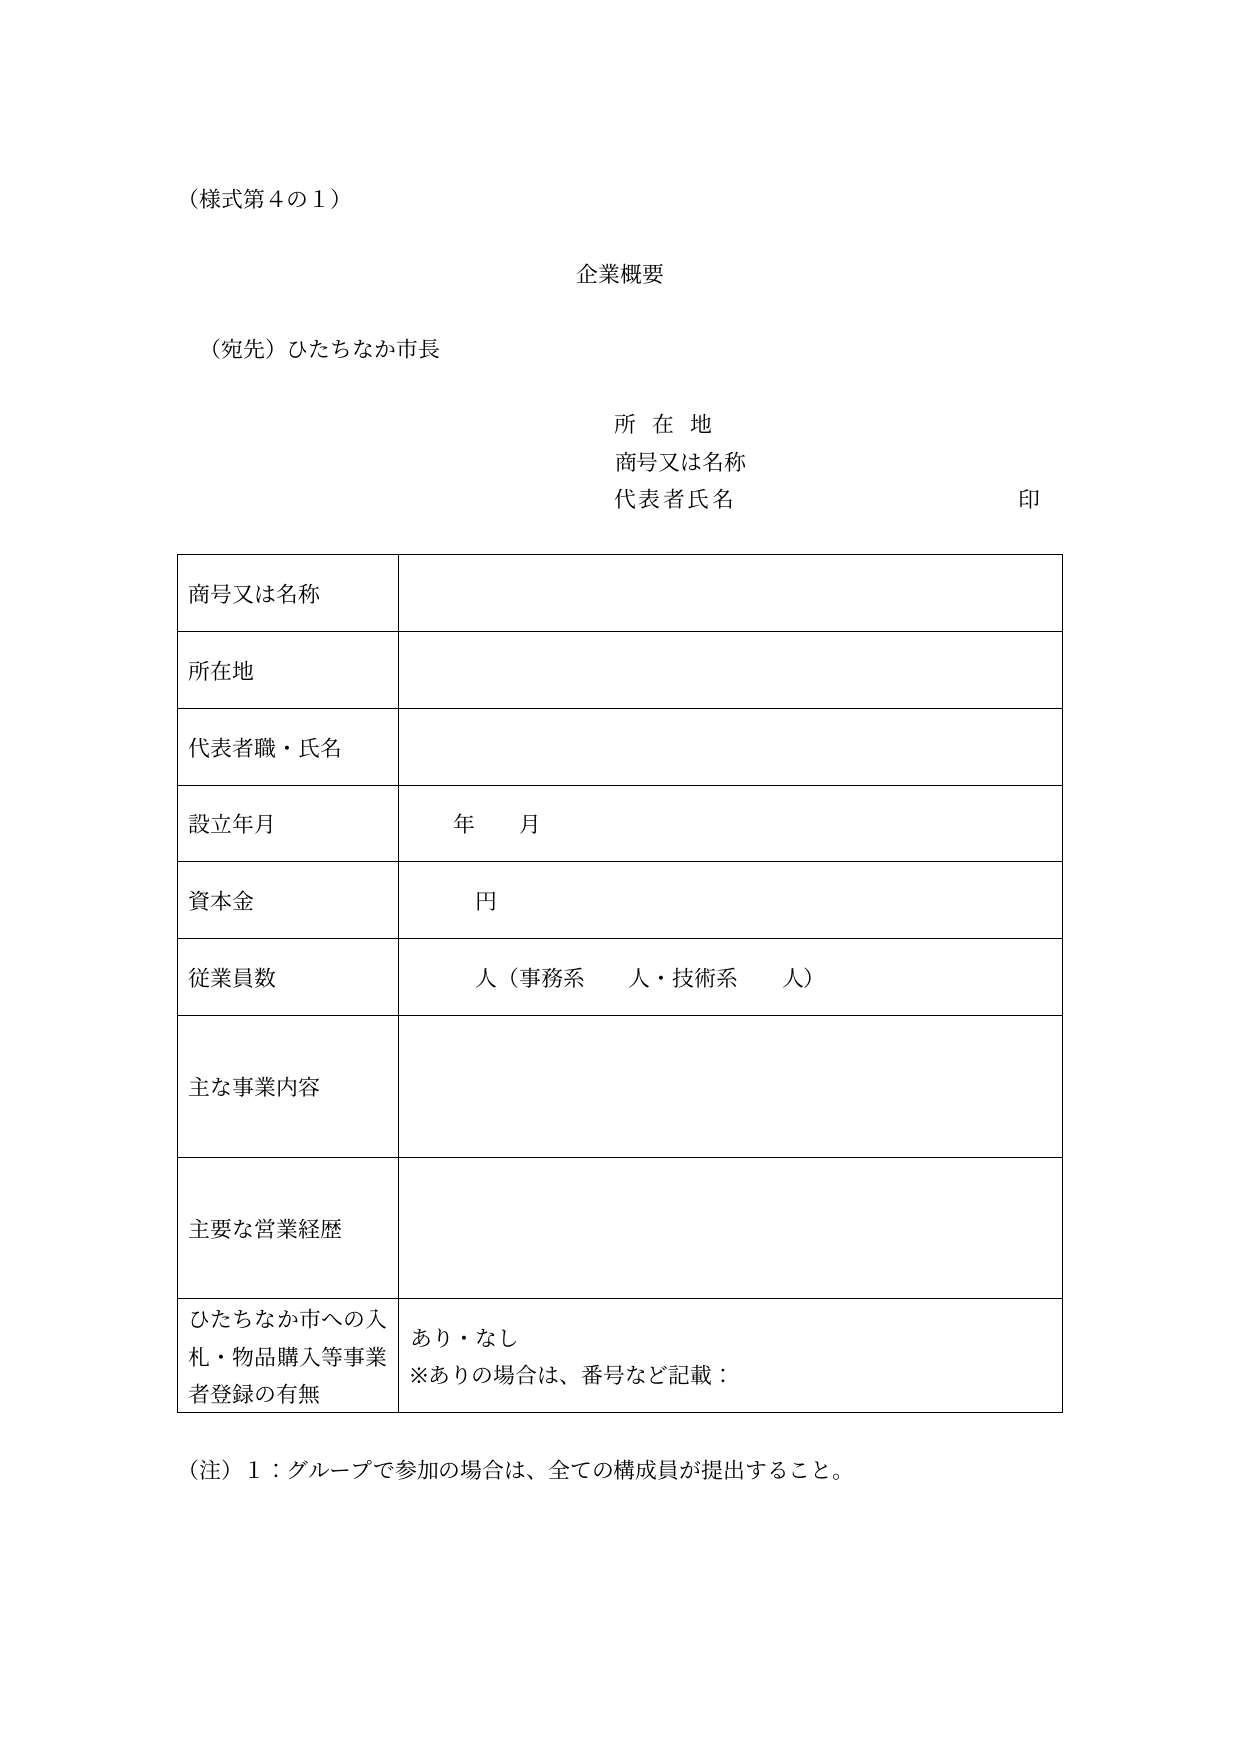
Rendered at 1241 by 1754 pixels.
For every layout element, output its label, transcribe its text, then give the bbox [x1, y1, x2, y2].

text （注）１：グループで参加の場合は、全ての構成員が提出すること。 [177, 1450, 1063, 1488]
table_cell 所在地 [178, 632, 398, 708]
table_cell 円 [399, 862, 1062, 938]
table_cell 人（事務系 人・技術系 人） [399, 939, 1062, 1015]
text （宛先）ひたちなか市長 [177, 329, 1063, 367]
text 企業概要 [177, 254, 1063, 292]
table_cell [399, 1158, 1062, 1298]
table_cell 代表者職・氏名 [178, 709, 398, 784]
table_cell 主要な営業経歴 [178, 1158, 398, 1298]
text 代表者氏名 印 [177, 479, 1063, 517]
table_cell 資本金 [178, 862, 398, 938]
table_cell ひたちなか市への入札・物品購入等事業者登録の有無 [178, 1299, 398, 1412]
table_header 商号又は名称 [178, 555, 398, 631]
table_cell [399, 709, 1062, 784]
text 所在地 [177, 404, 1063, 442]
table_cell [399, 632, 1062, 708]
table_header [399, 555, 1062, 631]
table_cell あり・なし ※ありの場合は、番号など記載： [399, 1299, 1062, 1412]
table_cell 設立年月 [178, 786, 398, 861]
table_cell 主な事業内容 [178, 1016, 398, 1157]
text 商号又は名称 [177, 442, 1063, 479]
table_cell 年 月 [399, 786, 1062, 861]
text （様式第４の１） [177, 179, 1063, 217]
table_cell [399, 1016, 1062, 1157]
table_cell 従業員数 [178, 939, 398, 1015]
